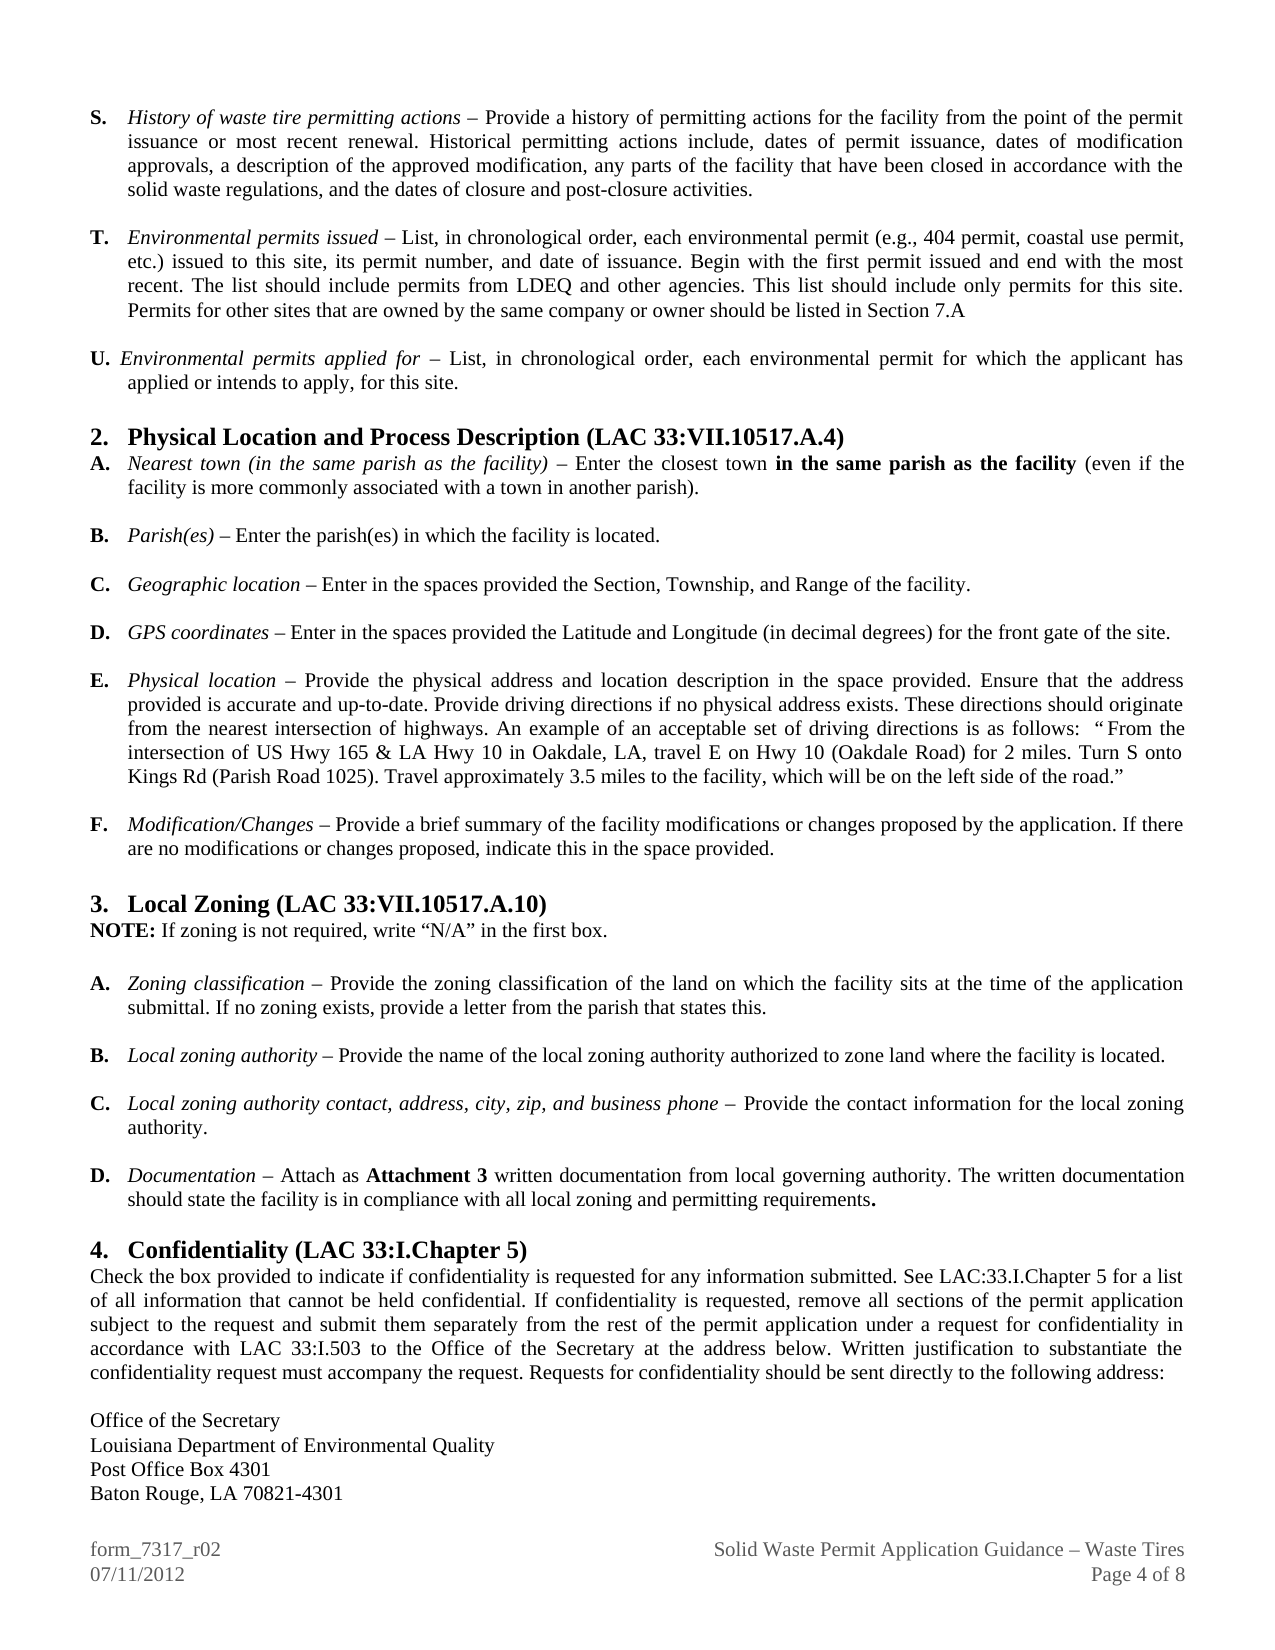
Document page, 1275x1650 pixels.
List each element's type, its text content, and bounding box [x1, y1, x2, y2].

list Geographic location – Enter in the spaces provided the Section, Township, and Range of the facility. [90, 572, 1185, 596]
list NOTE: If zoning is not required, write “N/A” in the first box. [90, 918, 1185, 942]
list Office of the Secretary [90, 1408, 1185, 1432]
list Local zoning authority – Provide the name of the local zoning authority authorized to zone land where the facility is located. [90, 1043, 1185, 1067]
list Check the box provided to indicate if confidentiality is requested for any information submitted. See LAC:33.I.Chapter 5 for a list of all information that cannot be held confidential. If confidentiality is requested, remove all sections of the permit application subject to the request and submit them separately from the rest of the permit application under a request for confidentiality in accordance with LAC 33:I.503 to the Office of the Secretary at the address below. Written justification to substantiate the confidentiality request must accompany the request. Requests for confidentiality should be sent directly to the following address: [90, 1264, 1185, 1384]
list Zoning classification – Provide the zoning classification of the land on which the facility sits at the time of the application submittal. If no zoning exists, provide a letter from the parish that states this. [90, 971, 1185, 1019]
list Modification/Changes – Provide a brief summary of the facility modifications or changes proposed by the application. If there are no modifications or changes proposed, indicate this in the space provided. [90, 812, 1185, 860]
list Physical Location and Process Description (LAC 33:VII.10517.A.4) [90, 422, 1185, 451]
list History of waste tire permitting actions – Provide a history of permitting actions for the facility from the point of the permit issuance or most recent renewal. Historical permitting actions include, dates of permit issuance, dates of modification approvals, a description of the approved modification, any parts of the facility that have been closed in accordance with the solid waste regulations, and the dates of closure and post-closure activities. [90, 105, 1185, 201]
list Documentation – Attach as Attachment 3 written documentation from local governing authority. The written documentation should state the facility is in compliance with all local zoning and permitting requirements. [90, 1163, 1185, 1211]
list Louisiana Department of Environmental Quality [90, 1432, 1185, 1457]
list Parish(es) – Enter the parish(es) in which the facility is located. [90, 523, 1185, 547]
list Confidentiality (LAC 33:I.Chapter 5) [90, 1235, 1185, 1264]
list Post Office Box 4301 Baton Rouge, LA 70821-4301 [90, 1457, 1185, 1505]
list GPS coordinates – Enter in the spaces provided the Latitude and Longitude (in decimal degrees) for the front gate of the site. [90, 620, 1185, 644]
list Local Zoning (LAC 33:VII.10517.A.10) [90, 889, 1185, 918]
list Environmental permits issued – List, in chronological order, each environmental permit (e.g., 404 permit, coastal use permit, etc.) issued to this site, its permit number, and date of issuance. Begin with the first permit issued and end with the most recent. The list should include permits from LDEQ and other agencies. This list should include only permits for this site. Permits for other sites that are owned by the same company or owner should be listed in Section 7.A [90, 225, 1185, 322]
list Environmental permits applied for – List, in chronological order, each environmental permit for which the applicant has applied or intends to apply, for this site. [90, 346, 1185, 394]
list Nearest town (in the same parish as the facility) – Enter the closest town in the same parish as the facility (even if the facility is more commonly associated with a town in another parish). [90, 451, 1185, 499]
list Local zoning authority contact, address, city, zip, and business phone – Provide the contact information for the local zoning authority. [90, 1091, 1185, 1139]
list Physical location – Provide the physical address and location description in the space provided. Ensure that the address provided is accurate and up-to-date. Provide driving directions if no physical address exists. These directions should originate from the nearest intersection of highways. An example of an acceptable set of driving directions is as follows: “From the intersection of US Hwy 165 & LA Hwy 10 in Oakdale, LA, travel E on Hwy 10 (Oakdale Road) for 2 miles. Turn S onto Kings Rd (Parish Road 1025). Travel approximately 3.5 miles to the facility, which will be on the left side of the road.” [90, 668, 1185, 788]
